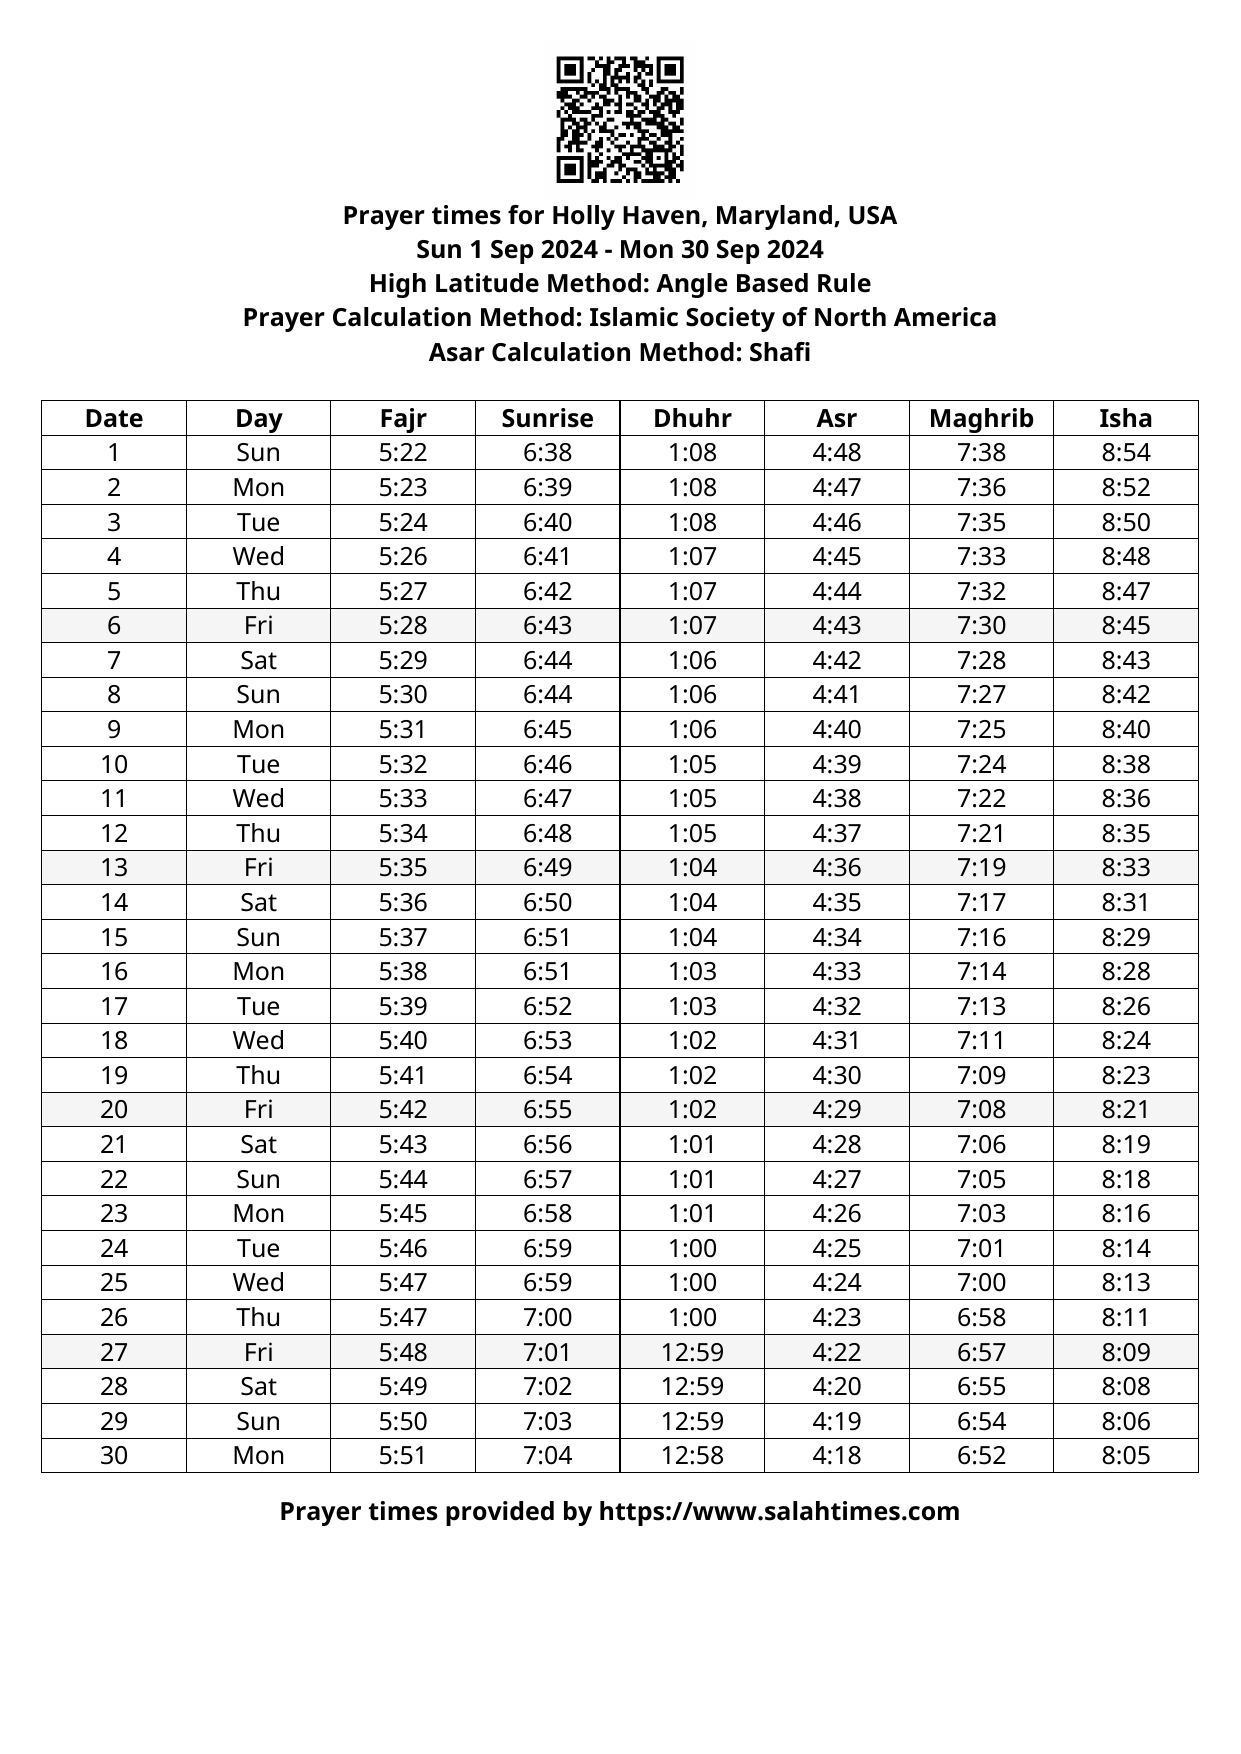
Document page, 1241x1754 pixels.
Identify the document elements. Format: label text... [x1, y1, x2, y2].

table_cell 5:34 [331, 816, 475, 849]
table_cell 1:01 [621, 1162, 764, 1195]
table_cell 18 [42, 1024, 186, 1057]
table_cell 5:37 [331, 920, 475, 953]
table_cell 5:35 [331, 851, 475, 884]
table_cell 6:39 [476, 470, 619, 504]
table_cell 6 [42, 609, 186, 642]
table_cell 7:27 [910, 678, 1053, 711]
table_cell 7:11 [910, 1024, 1053, 1057]
table_cell 1:07 [621, 609, 764, 642]
table_cell 8:50 [1054, 505, 1198, 538]
table_cell 1:00 [621, 1231, 764, 1264]
table_cell 4:20 [765, 1369, 909, 1403]
table_cell 8 [42, 678, 186, 711]
table_cell 6:58 [476, 1196, 619, 1230]
table_cell 5:29 [331, 643, 475, 677]
table_cell 5:49 [331, 1369, 475, 1403]
table_cell 7:13 [910, 989, 1053, 1022]
table_cell 30 [42, 1439, 186, 1472]
table_cell 1:04 [621, 885, 764, 919]
table_cell 11 [42, 781, 186, 815]
table_header Asr [765, 401, 909, 434]
table_cell 6:54 [476, 1058, 619, 1092]
table_cell 25 [42, 1266, 186, 1299]
table_cell 29 [42, 1404, 186, 1437]
table_cell 12 [42, 816, 186, 849]
table_cell 6:47 [476, 781, 619, 815]
table_cell Tue [187, 989, 330, 1022]
table_cell 4:47 [765, 470, 909, 504]
table_cell 6:51 [476, 954, 619, 988]
table_cell 1 [42, 436, 186, 469]
table_cell 12:58 [621, 1439, 764, 1472]
table_cell Sun [187, 1404, 330, 1437]
table_cell 1:06 [621, 643, 764, 677]
table_cell 8:13 [1054, 1266, 1198, 1299]
table_cell 8:33 [1054, 851, 1198, 884]
table_cell 5:39 [331, 989, 475, 1022]
table_cell 4:39 [765, 747, 909, 780]
table_cell 8:09 [1054, 1335, 1198, 1368]
table_cell 6:49 [476, 851, 619, 884]
table_cell 6:53 [476, 1024, 619, 1057]
picture [542, 41, 699, 198]
table_cell 7:32 [910, 574, 1053, 607]
table_cell 5:46 [331, 1231, 475, 1264]
table_header Maghrib [910, 401, 1053, 434]
table_cell 5:42 [331, 1093, 475, 1126]
table_cell Sat [187, 1369, 330, 1403]
table_cell 8:06 [1054, 1404, 1198, 1437]
table_cell 7:28 [910, 643, 1053, 677]
table_cell 7:06 [910, 1127, 1053, 1161]
table_cell 7:21 [910, 816, 1053, 849]
table_cell 1:08 [621, 470, 764, 504]
table_cell 7:19 [910, 851, 1053, 884]
table_cell Sun [187, 678, 330, 711]
table_cell 7:16 [910, 920, 1053, 953]
table_cell 1:06 [621, 712, 764, 746]
table_cell 5:36 [331, 885, 475, 919]
table_cell 12:59 [621, 1404, 764, 1437]
table_cell 8:16 [1054, 1196, 1198, 1230]
table_cell 6:43 [476, 609, 619, 642]
table_cell 15 [42, 920, 186, 953]
table_cell 6:42 [476, 574, 619, 607]
text High Latitude Method: Angle Based Rule [42, 266, 1198, 300]
table_cell Wed [187, 539, 330, 573]
table_cell 4:25 [765, 1231, 909, 1264]
table_cell 8:38 [1054, 747, 1198, 780]
table_cell 4:45 [765, 539, 909, 573]
table_cell 1:04 [621, 851, 764, 884]
table_cell 2 [42, 470, 186, 504]
table_cell Thu [187, 1058, 330, 1092]
table_cell 6:41 [476, 539, 619, 573]
table_cell 8:42 [1054, 678, 1198, 711]
table_cell Thu [187, 574, 330, 607]
text Sun 1 Sep 2024 - Mon 30 Sep 2024 [42, 232, 1198, 266]
table_cell 6:38 [476, 436, 619, 469]
table_cell 7:01 [476, 1335, 619, 1368]
table_cell 1:06 [621, 678, 764, 711]
table_cell 5:47 [331, 1266, 475, 1299]
table_cell 20 [42, 1093, 186, 1126]
table_cell 9 [42, 712, 186, 746]
table_cell 7:22 [910, 781, 1053, 815]
table_cell 7:36 [910, 470, 1053, 504]
table_cell 1:05 [621, 816, 764, 849]
table_cell Wed [187, 1024, 330, 1057]
table_cell 13 [42, 851, 186, 884]
table_cell 7:00 [910, 1266, 1053, 1299]
table_cell 5:26 [331, 539, 475, 573]
table_cell 26 [42, 1300, 186, 1334]
table_header Day [187, 401, 330, 434]
table_cell 5:33 [331, 781, 475, 815]
table_cell Fri [187, 1335, 330, 1368]
table_cell Mon [187, 712, 330, 746]
table_cell 8:48 [1054, 539, 1198, 573]
table_cell Thu [187, 1300, 330, 1334]
table_cell 6:51 [476, 920, 619, 953]
table_header Isha [1054, 401, 1198, 434]
table_cell 6:48 [476, 816, 619, 849]
table_cell Sat [187, 643, 330, 677]
table_cell 6:45 [476, 712, 619, 746]
table_cell 4:41 [765, 678, 909, 711]
table_cell 6:59 [476, 1231, 619, 1264]
table_cell 8:35 [1054, 816, 1198, 849]
table_cell 6:55 [476, 1093, 619, 1126]
table_cell 7:02 [476, 1369, 619, 1403]
table_cell 6:46 [476, 747, 619, 780]
table_cell 4:30 [765, 1058, 909, 1092]
table_cell 5:51 [331, 1439, 475, 1472]
table_cell 4:38 [765, 781, 909, 815]
table_cell 6:44 [476, 643, 619, 677]
table_cell 4:18 [765, 1439, 909, 1472]
text Prayer times provided by https://www.salahtimes.com [42, 1494, 1198, 1528]
table_cell 1:01 [621, 1127, 764, 1161]
table_cell Fri [187, 851, 330, 884]
table_cell 6:57 [910, 1335, 1053, 1368]
table_cell 4:42 [765, 643, 909, 677]
table_cell 7:09 [910, 1058, 1053, 1092]
table_cell 4:43 [765, 609, 909, 642]
table_cell 1:07 [621, 574, 764, 607]
table_cell 4:40 [765, 712, 909, 746]
table_cell 1:07 [621, 539, 764, 573]
table_cell 8:26 [1054, 989, 1198, 1022]
table_cell Sun [187, 920, 330, 953]
table_cell Wed [187, 781, 330, 815]
table_cell 4:26 [765, 1196, 909, 1230]
table_cell 6:54 [910, 1404, 1053, 1437]
table_cell 8:36 [1054, 781, 1198, 815]
table_cell Mon [187, 954, 330, 988]
table_cell 12:59 [621, 1369, 764, 1403]
table_cell 27 [42, 1335, 186, 1368]
table_cell 1:03 [621, 954, 764, 988]
table_header Fajr [331, 401, 475, 434]
table_cell 3 [42, 505, 186, 538]
table_cell 8:08 [1054, 1369, 1198, 1403]
table_cell 5:27 [331, 574, 475, 607]
table_cell 7:30 [910, 609, 1053, 642]
table_cell 5:24 [331, 505, 475, 538]
table_cell Sun [187, 436, 330, 469]
table_cell 1:08 [621, 505, 764, 538]
table_cell 8:28 [1054, 954, 1198, 988]
table_cell Tue [187, 505, 330, 538]
table_cell 7:00 [476, 1300, 619, 1334]
table_cell 7:05 [910, 1162, 1053, 1195]
table_cell 8:47 [1054, 574, 1198, 607]
table_cell 5:50 [331, 1404, 475, 1437]
table_cell 1:00 [621, 1266, 764, 1299]
table_cell 6:56 [476, 1127, 619, 1161]
table_cell 5:43 [331, 1127, 475, 1161]
table_cell 4:32 [765, 989, 909, 1022]
table_cell 1:02 [621, 1024, 764, 1057]
table_cell 8:43 [1054, 643, 1198, 677]
table_cell 4 [42, 539, 186, 573]
table_cell 1:08 [621, 436, 764, 469]
table_cell 22 [42, 1162, 186, 1195]
table_cell 10 [42, 747, 186, 780]
table_cell 1:02 [621, 1058, 764, 1092]
table_cell 6:55 [910, 1369, 1053, 1403]
table_cell 5:32 [331, 747, 475, 780]
table_cell 7:03 [910, 1196, 1053, 1230]
table_cell 7:03 [476, 1404, 619, 1437]
table_cell 4:29 [765, 1093, 909, 1126]
table_cell 8:23 [1054, 1058, 1198, 1092]
table_cell 1:04 [621, 920, 764, 953]
table_cell 6:57 [476, 1162, 619, 1195]
table_cell 4:31 [765, 1024, 909, 1057]
table_cell 8:31 [1054, 885, 1198, 919]
table_cell 5:30 [331, 678, 475, 711]
table_cell 28 [42, 1369, 186, 1403]
table_cell 5:31 [331, 712, 475, 746]
table_cell 4:23 [765, 1300, 909, 1334]
table_cell 4:24 [765, 1266, 909, 1299]
table_cell 5:40 [331, 1024, 475, 1057]
table_cell 7:24 [910, 747, 1053, 780]
table_cell 4:34 [765, 920, 909, 953]
text Asar Calculation Method: Shafi [42, 334, 1198, 368]
table_cell 19 [42, 1058, 186, 1092]
table_cell 8:21 [1054, 1093, 1198, 1126]
table_cell 8:40 [1054, 712, 1198, 746]
table_cell 8:11 [1054, 1300, 1198, 1334]
table_cell 6:50 [476, 885, 619, 919]
table_cell Wed [187, 1266, 330, 1299]
table_cell 7:04 [476, 1439, 619, 1472]
table_cell 17 [42, 989, 186, 1022]
table_cell 4:48 [765, 436, 909, 469]
table_cell 7:08 [910, 1093, 1053, 1126]
table_cell 5 [42, 574, 186, 607]
table_cell 14 [42, 885, 186, 919]
table_cell 5:47 [331, 1300, 475, 1334]
table_cell 5:28 [331, 609, 475, 642]
table_cell 8:52 [1054, 470, 1198, 504]
table_cell 4:35 [765, 885, 909, 919]
table_cell 7:14 [910, 954, 1053, 988]
table_cell Mon [187, 470, 330, 504]
table_cell 8:45 [1054, 609, 1198, 642]
table_cell 4:44 [765, 574, 909, 607]
table_cell 8:54 [1054, 436, 1198, 469]
table_cell Sat [187, 1127, 330, 1161]
table_cell 12:59 [621, 1335, 764, 1368]
table_cell 7:33 [910, 539, 1053, 573]
table_cell 6:52 [910, 1439, 1053, 1472]
table_cell 8:19 [1054, 1127, 1198, 1161]
table_cell 6:58 [910, 1300, 1053, 1334]
table_cell 7:01 [910, 1231, 1053, 1264]
table_cell 5:44 [331, 1162, 475, 1195]
table_cell 4:36 [765, 851, 909, 884]
table_cell 6:59 [476, 1266, 619, 1299]
table_cell 8:14 [1054, 1231, 1198, 1264]
table_cell 8:05 [1054, 1439, 1198, 1472]
table_cell Sun [187, 1162, 330, 1195]
table_cell 4:19 [765, 1404, 909, 1437]
table_cell 24 [42, 1231, 186, 1264]
table_cell 7:38 [910, 436, 1053, 469]
table_cell Thu [187, 816, 330, 849]
table_cell 1:00 [621, 1300, 764, 1334]
text Prayer Calculation Method: Islamic Society of North America [42, 300, 1198, 334]
table_cell Mon [187, 1196, 330, 1230]
table_cell Sat [187, 885, 330, 919]
table_cell 8:29 [1054, 920, 1198, 953]
table_cell 8:18 [1054, 1162, 1198, 1195]
table_cell 4:37 [765, 816, 909, 849]
table_header Sunrise [476, 401, 619, 434]
table_cell 7:17 [910, 885, 1053, 919]
table_cell 6:44 [476, 678, 619, 711]
table_cell 4:46 [765, 505, 909, 538]
table_cell 1:03 [621, 989, 764, 1022]
table_cell 1:05 [621, 747, 764, 780]
table_cell 5:22 [331, 436, 475, 469]
table_cell 6:40 [476, 505, 619, 538]
table_cell 7 [42, 643, 186, 677]
table_cell 5:41 [331, 1058, 475, 1092]
table_cell Fri [187, 609, 330, 642]
table_cell 7:35 [910, 505, 1053, 538]
table_cell 4:27 [765, 1162, 909, 1195]
table_cell 5:23 [331, 470, 475, 504]
table_header Dhuhr [621, 401, 764, 434]
table_cell 5:48 [331, 1335, 475, 1368]
table_cell 21 [42, 1127, 186, 1161]
table_cell 5:38 [331, 954, 475, 988]
table_cell 6:52 [476, 989, 619, 1022]
table_cell Tue [187, 1231, 330, 1264]
table_cell 4:22 [765, 1335, 909, 1368]
table_cell 7:25 [910, 712, 1053, 746]
table_cell Tue [187, 747, 330, 780]
table_cell 1:01 [621, 1196, 764, 1230]
table_cell Fri [187, 1093, 330, 1126]
table_cell Mon [187, 1439, 330, 1472]
table_header Date [42, 401, 186, 434]
table_cell 8:24 [1054, 1024, 1198, 1057]
table_cell 23 [42, 1196, 186, 1230]
table_cell 5:45 [331, 1196, 475, 1230]
text Prayer times for Holly Haven, Maryland, USA [42, 198, 1198, 232]
table_cell 1:02 [621, 1093, 764, 1126]
table_cell 4:28 [765, 1127, 909, 1161]
table_cell 4:33 [765, 954, 909, 988]
table_cell 16 [42, 954, 186, 988]
table_cell 1:05 [621, 781, 764, 815]
